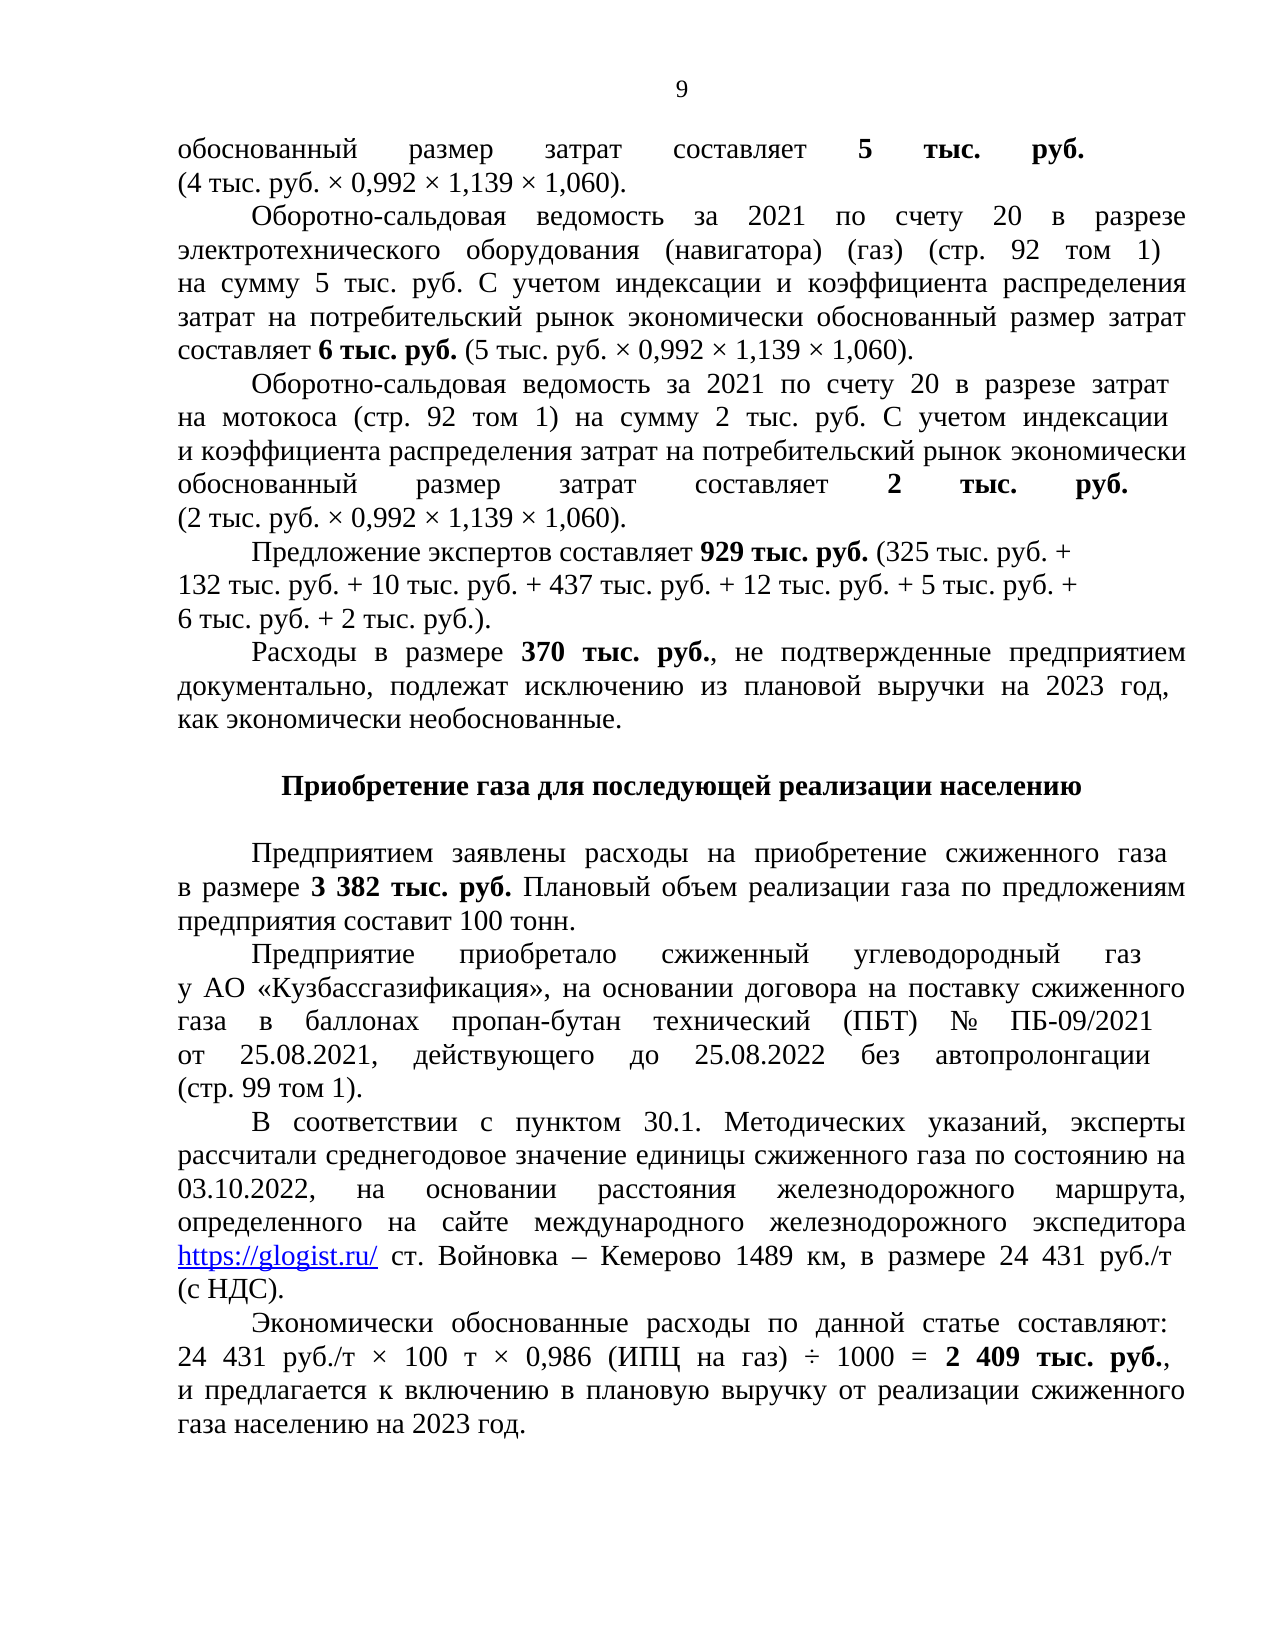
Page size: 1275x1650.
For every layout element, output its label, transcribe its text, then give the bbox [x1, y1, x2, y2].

text Предложение экспертов составляет 929 тыс. руб. (325 тыс. руб. + 132 тыс. руб. + 10 тыс. руб. + 437 тыс. руб. + 12 тыс. руб. + 5 тыс. руб. + 6 тыс. руб. + 2 тыс. руб.). [177, 534, 1186, 634]
text Приобретение газа для последующей реализации населению [177, 768, 1186, 802]
text Предприятием заявлены расходы на приобретение сжиженного газа в размере 3 382 тыс. руб. Плановый объем реализации газа по предложениям предприятия составит 100 тонн. [177, 836, 1186, 936]
text Оборотно-сальдовая ведомость за 2021 по счету 20 в разрезе затрат на мотокоса (стр. 92 том 1) на сумму 2 тыс. руб. С учетом индексации и коэффициента распределения затрат на потребительский рынок экономически обоснованный размер затрат составляет 2 тыс. руб. (2 тыс. руб. × 0,992 × 1,139 × 1,060). [177, 366, 1186, 534]
text Предприятие приобретало сжиженный углеводородный газ у АО «Кузбассгазификация», на основании договора на поставку сжиженного газа в баллонах пропан-бутан технический (ПБТ) № ПБ-09/2021 от 25.08.2021, действующего до 25.08.2022 без автопролонгации (стр. 99 том 1). [177, 936, 1186, 1104]
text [177, 131, 1186, 198]
text Оборотно-сальдовая ведомость за 2021 по счету 20 в разрезе электротехнического оборудования (навигатора) (газ) (стр. 92 том 1) на сумму 5 тыс. руб. С учетом индексации и коэффициента распределения затрат на потребительский рынок экономически обоснованный размер затрат составляет 6 тыс. руб. (5 тыс. руб. × 0,992 × 1,139 × 1,060). [177, 198, 1186, 366]
text В соответствии с пунктом 30.1. Методических указаний, эксперты рассчитали среднегодовое значение единицы сжиженного газа по состоянию на 03.10.2022, на основании расстояния железнодорожного маршрута, определенного на сайте международного железнодорожного экспедитора https://glogist.ru/ ст. Войновка – Кемерово 1489 км, в размере 24 431 руб./т (с НДС). [177, 1104, 1186, 1305]
text Экономически обоснованные расходы по данной статье составляют: 24 431 руб./т × 100 т × 0,986 (ИПЦ на газ) ÷ 1000 = 2 409 тыс. руб., и предлагается к включению в плановую выручку от реализации сжиженного газа населению на 2023 год. [177, 1305, 1186, 1439]
text Расходы в размере 370 тыс. руб., не подтвержденные предприятием документально, подлежат исключению из плановой выручки на 2023 год, как экономически необоснованные. [177, 634, 1186, 735]
